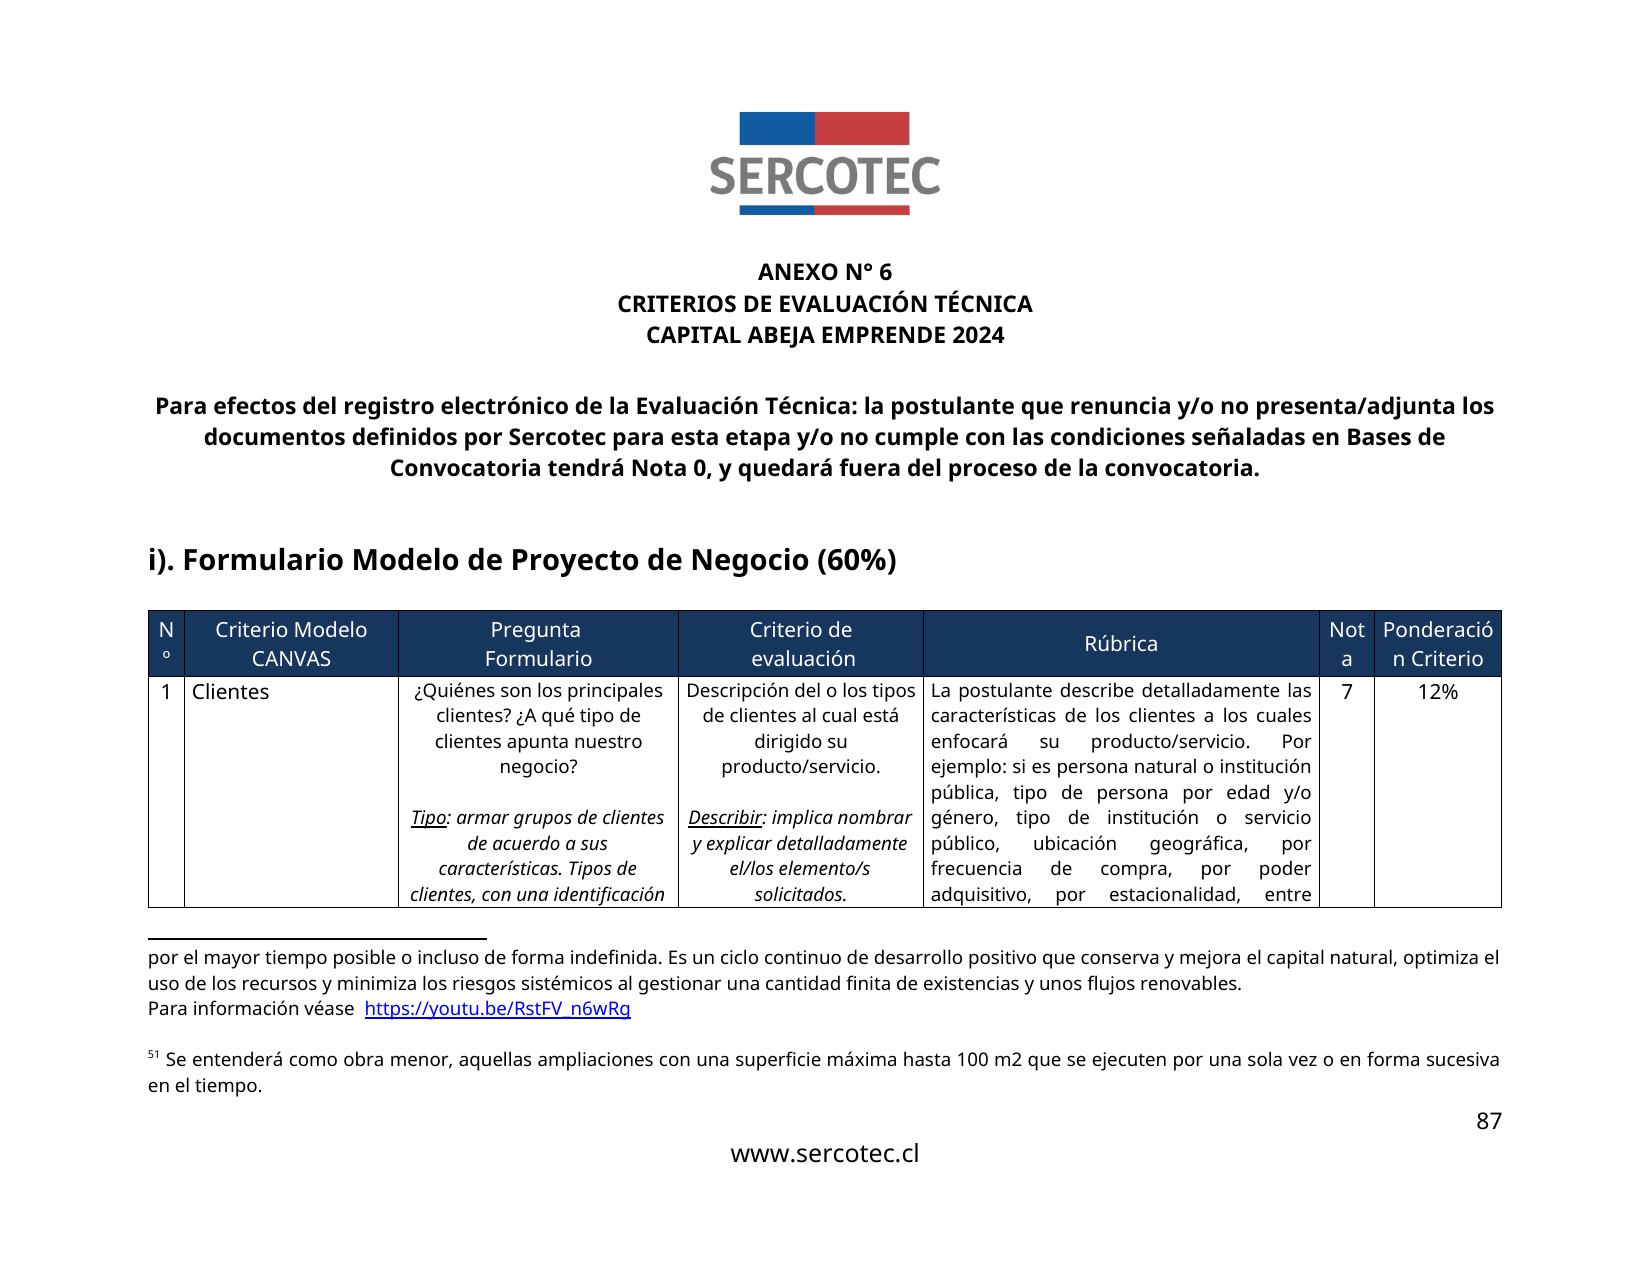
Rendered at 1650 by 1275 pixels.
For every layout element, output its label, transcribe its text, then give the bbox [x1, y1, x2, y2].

text CRITERIOS DE EVALUACIÓN TÉCNICA [148, 287, 1502, 319]
text CAPITAL ABEJA EMPRENDE 2024 [148, 319, 1502, 350]
text ANEXO N° 6 [148, 256, 1502, 287]
table_header Ponderación Criterio [1375, 611, 1501, 676]
text Para efectos del registro electrónico de la Evaluación Técnica: la postulante que renuncia y/o no presenta/adjunta los documentos definidos por Sercotec para esta etapa y/o no cumple con las condiciones señaladas en Bases de Convocatoria tendrá Nota 0, y quedará fuera del proceso de la convocatoria. [148, 390, 1502, 483]
picture [700, 105, 951, 225]
table_header Criterio Modelo CANVAS [185, 611, 398, 676]
table_header Pregunta Formulario [399, 611, 678, 676]
table_header Nota [1320, 611, 1374, 676]
table_cell Clientes [185, 677, 398, 907]
text i). Formulario Modelo de Proyecto de Negocio (60%) [148, 539, 1502, 579]
table_cell 7 [1320, 677, 1374, 907]
table_cell 12% [1375, 677, 1501, 907]
table_cell 1 [149, 677, 184, 907]
table_header Rúbrica [924, 611, 1319, 676]
table_header Nº [149, 611, 184, 676]
table_header Criterio de evaluación [679, 611, 923, 676]
